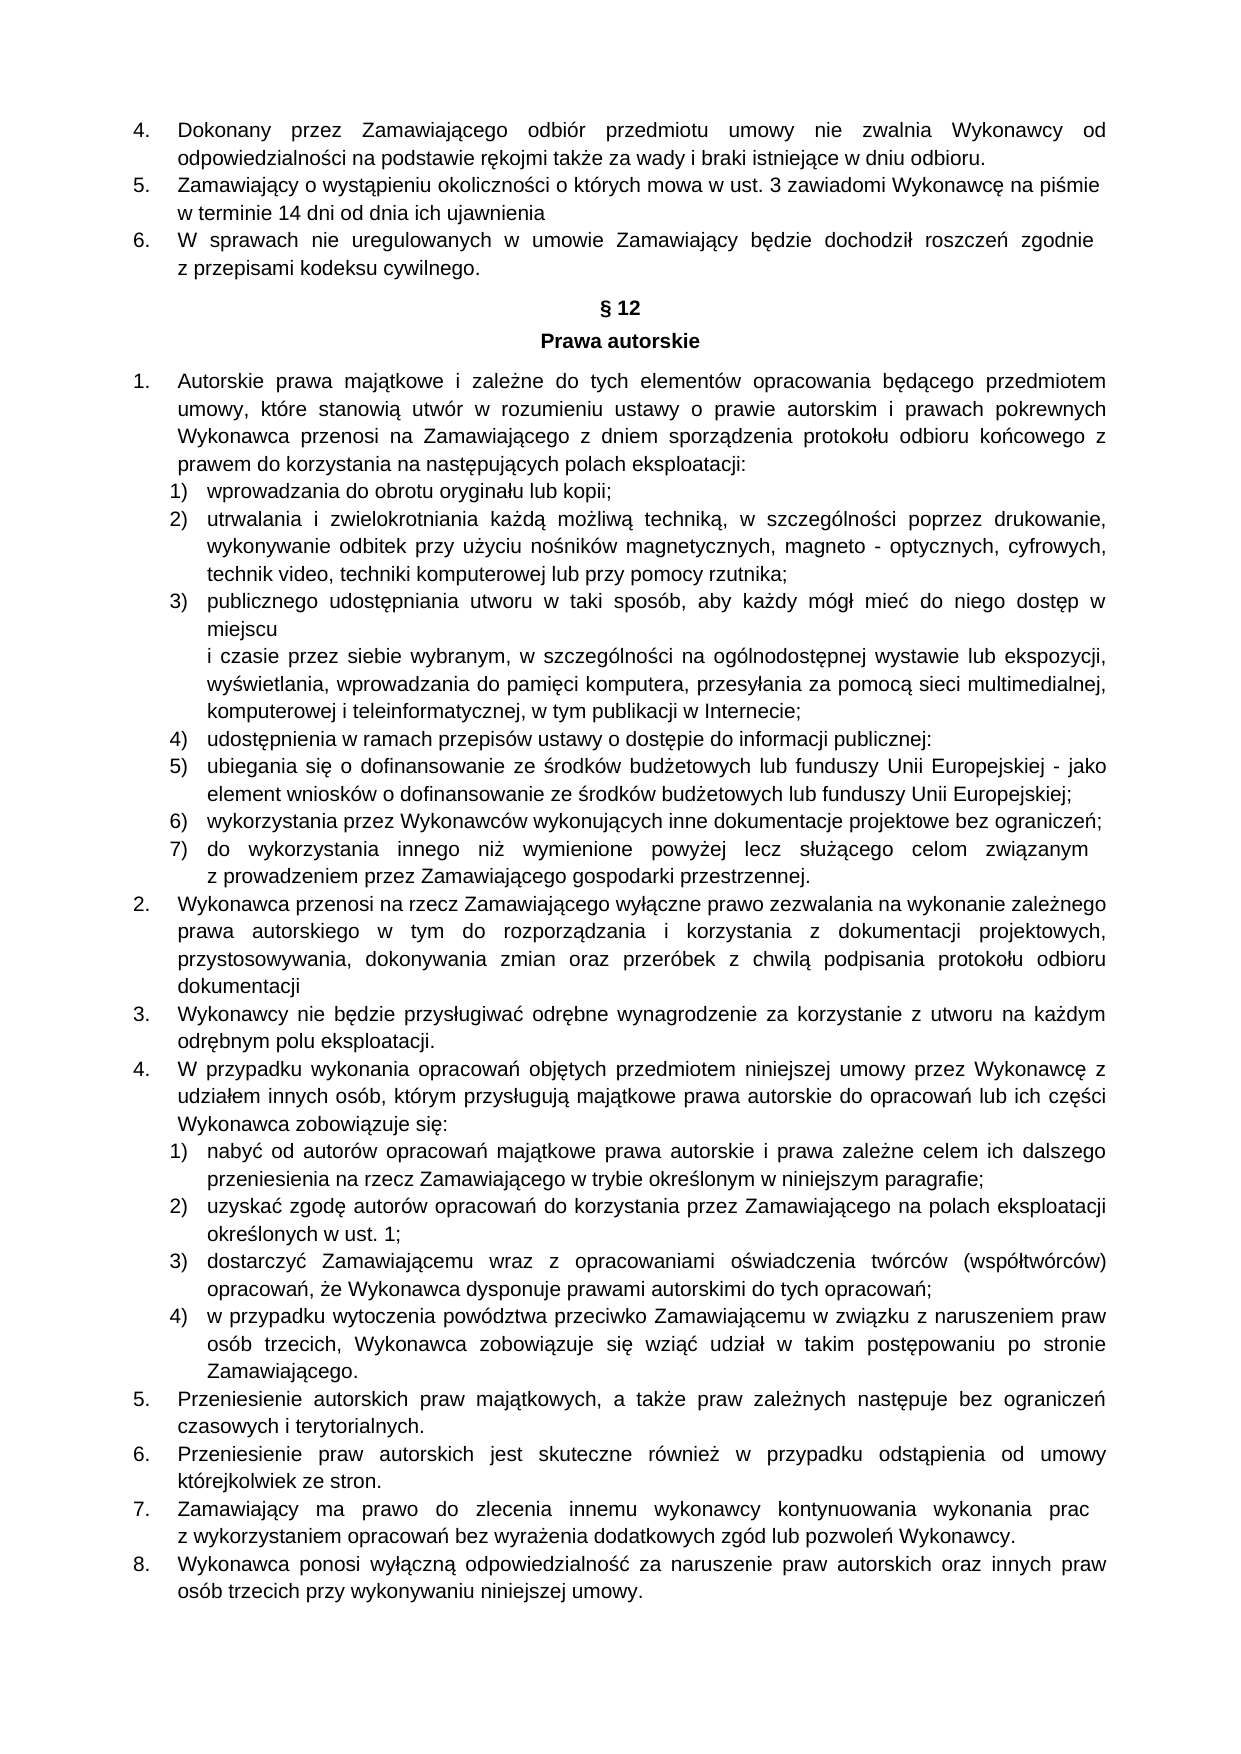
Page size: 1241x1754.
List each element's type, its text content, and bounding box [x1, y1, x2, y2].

text Prawa autorskie [133, 329, 1107, 353]
list uzyskać zgodę autorów opracowań do korzystania przez Zamawiającego na polach eksploatacji określonych w ust. 1; [169, 1194, 1107, 1246]
list ubiegania się o dofinansowanie ze środków budżetowych lub funduszy Unii Europejskiej - jako element wniosków o dofinansowanie ze środków budżetowych lub funduszy Unii Europejskiej; [169, 754, 1107, 806]
list wprowadzania do obrotu oryginału lub kopii; [169, 479, 1107, 503]
list Przeniesienie praw autorskich jest skuteczne również w przypadku odstąpienia od umowy którejkolwiek ze stron. [133, 1442, 1107, 1493]
list do wykorzystania innego niż wymienione powyżej lecz służącego celom związanym z prowadzeniem przez Zamawiającego gospodarki przestrzennej. [169, 837, 1107, 888]
list Wykonawca ponosi wyłączną odpowiedzialność za naruszenie praw autorskich oraz innych praw osób trzecich przy wykonywaniu niniejszej umowy. [133, 1552, 1107, 1603]
list Zamawiający o wystąpieniu okoliczności o których mowa w ust. 3 zawiadomi Wykonawcę na piśmie w terminie 14 dni od dnia ich ujawnienia [133, 173, 1107, 224]
list udostępnienia w ramach przepisów ustawy o dostępie do informacji publicznej: [169, 727, 1107, 751]
list Dokonany przez Zamawiającego odbiór przedmiotu umowy nie zwalnia Wykonawcy od odpowiedzialności na podstawie rękojmi także za wady i braki istniejące w dniu odbioru. [133, 118, 1107, 169]
list utrwalania i zwielokrotniania każdą możliwą techniką, w szczególności poprzez drukowanie, wykonywanie odbitek przy użyciu nośników magnetycznych, magneto - optycznych, cyfrowych, technik video, techniki komputerowej lub przy pomocy rzutnika; [169, 507, 1107, 586]
list Autorskie prawa majątkowe i zależne do tych elementów opracowania będącego przedmiotem umowy, które stanowią utwór w rozumieniu ustawy o prawie autorskim i prawach pokrewnych Wykonawca przenosi na Zamawiającego z dniem sporządzenia protokołu odbioru końcowego z prawem do korzystania na następujących polach eksploatacji: [133, 369, 1107, 476]
list nabyć od autorów opracowań majątkowe prawa autorskie i prawa zależne celem ich dalszego przeniesienia na rzecz Zamawiającego w trybie określonym w niniejszym paragrafie; [169, 1139, 1107, 1191]
list W sprawach nie uregulowanych w umowie Zamawiający będzie dochodził roszczeń zgodnie z przepisami kodeksu cywilnego. [133, 228, 1107, 279]
list Wykonawcy nie będzie przysługiwać odrębne wynagrodzenie za korzystanie z utworu na każdym odrębnym polu eksploatacji. [133, 1002, 1107, 1053]
list Wykonawca przenosi na rzecz Zamawiającego wyłączne prawo zezwalania na wykonanie zależnego prawa autorskiego w tym do rozporządzania i korzystania z dokumentacji projektowych, przystosowywania, dokonywania zmian oraz przeróbek z chwilą podpisania protokołu odbioru dokumentacji [133, 892, 1107, 998]
list w przypadku wytoczenia powództwa przeciwko Zamawiającemu w związku z naruszeniem praw osób trzecich, Wykonawca zobowiązuje się wziąć udział w takim postępowaniu po stronie Zamawiającego. [169, 1304, 1107, 1383]
list W przypadku wykonania opracowań objętych przedmiotem niniejszej umowy przez Wykonawcę z udziałem innych osób, którym przysługują majątkowe prawa autorskie do opracowań lub ich części Wykonawca zobowiązuje się: [133, 1057, 1107, 1136]
list dostarczyć Zamawiającemu wraz z opracowaniami oświadczenia twórców (współtwórców) opracowań, że Wykonawca dysponuje prawami autorskimi do tych opracowań; [169, 1249, 1107, 1301]
list Przeniesienie autorskich praw majątkowych, a także praw zależnych następuje bez ograniczeń czasowych i terytorialnych. [133, 1387, 1107, 1438]
list publicznego udostępniania utworu w taki sposób, aby każdy mógł mieć do niego dostęp w miejscu i czasie przez siebie wybranym, w szczególności na ogólnodostępnej wystawie lub ekspozycji, wyświetlania, wprowadzania do pamięci komputera, przesyłania za pomocą sieci multimedialnej, komputerowej i teleinformatycznej, w tym publikacji w Internecie; [169, 589, 1107, 723]
list wykorzystania przez Wykonawców wykonujących inne dokumentacje projektowe bez ograniczeń; [169, 809, 1107, 833]
text § 12 [133, 296, 1107, 319]
list Zamawiający ma prawo do zlecenia innemu wykonawcy kontynuowania wykonania prac z wykorzystaniem opracowań bez wyrażenia dodatkowych zgód lub pozwoleń Wykonawcy. [133, 1497, 1107, 1548]
